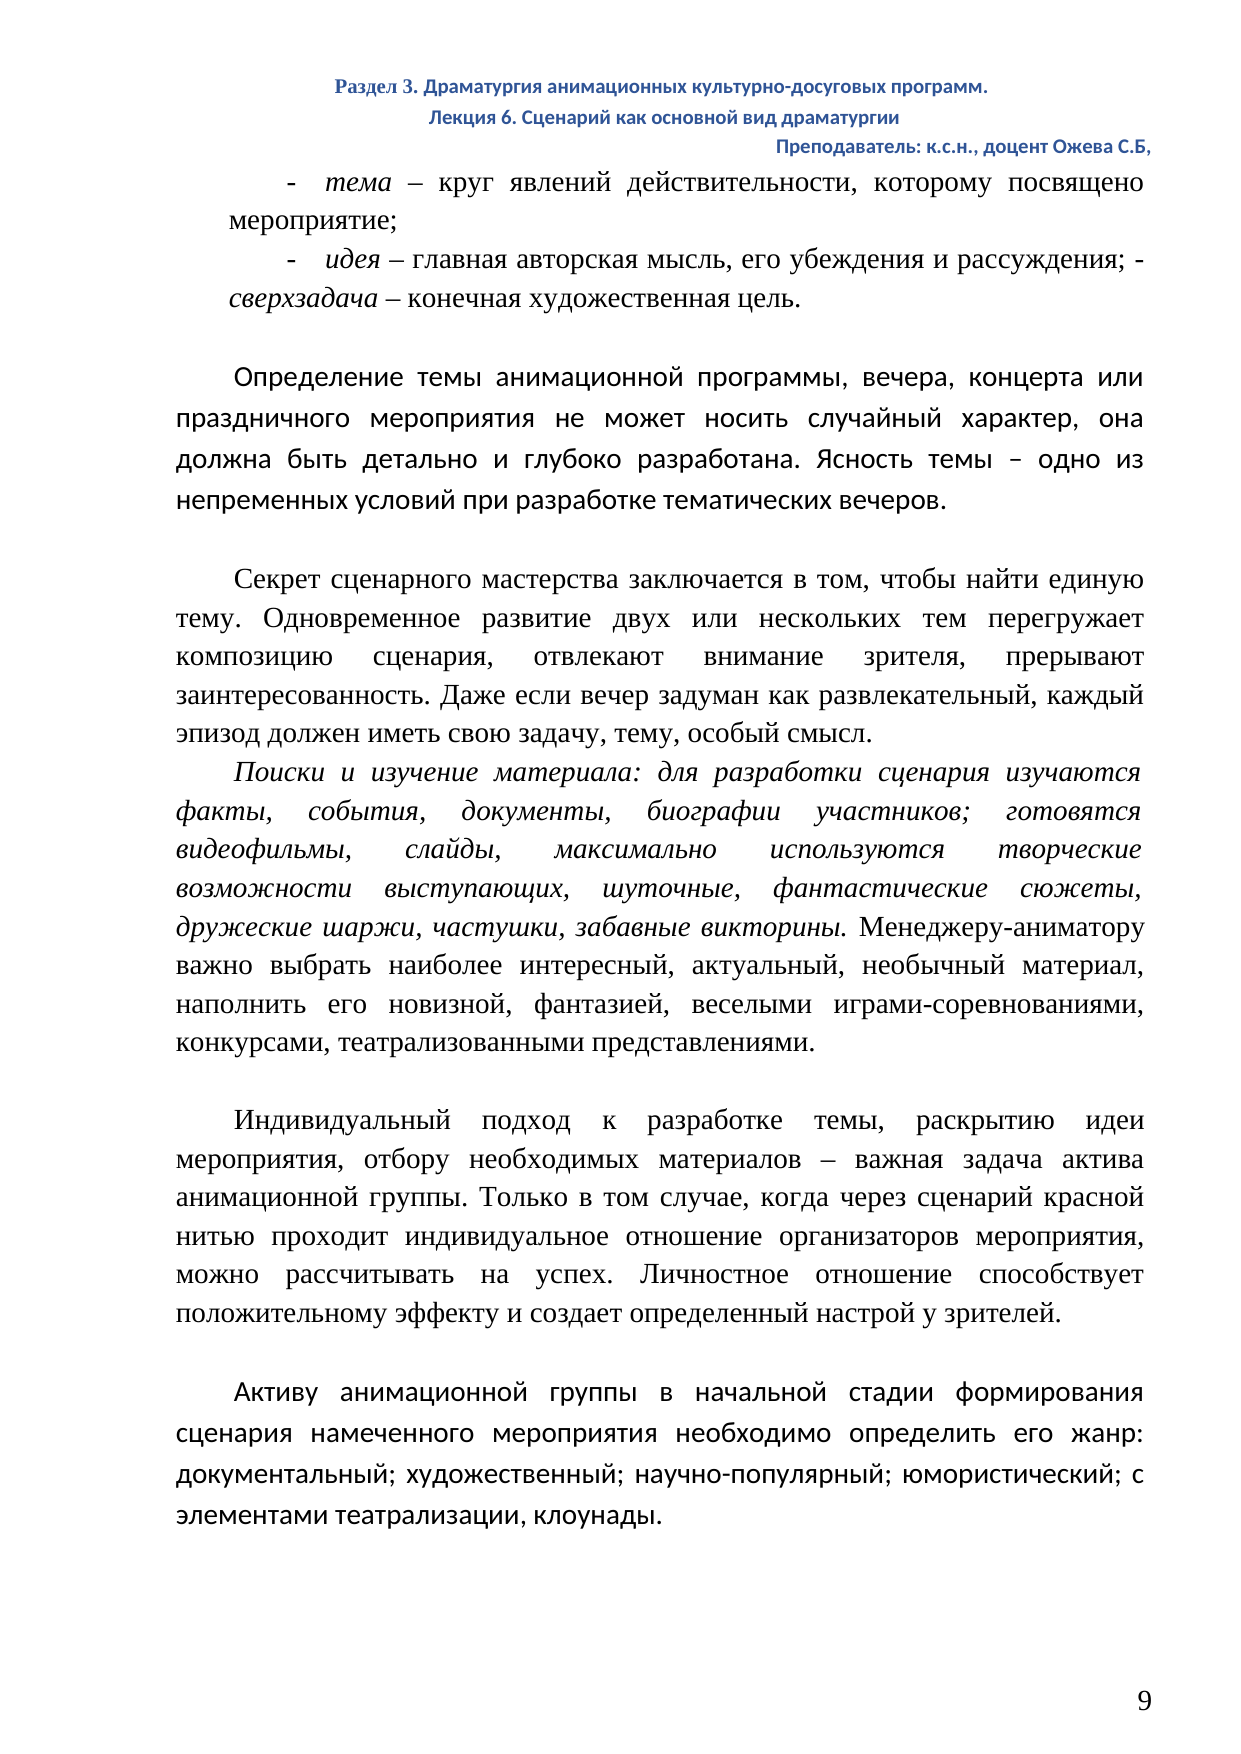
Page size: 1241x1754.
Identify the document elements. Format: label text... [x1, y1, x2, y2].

text Поиски и изучение материала: для разработки сценария изучаются факты, события, документы, биографии участников; готовятся видеофильмы, слайды, максимально используются творческие возможности выступающих, шуточные, фантастические сюжеты, дружеские шаржи, частушки, забавные викторины. Менеджеру-аниматору важно выбрать наиболее интересный, актуальный, необычный материал, наполнить его новизной, фантазией, веселыми играми-соревнованиями, конкурсами, театрализованными представлениями. [176, 754, 1145, 1058]
text Индивидуальный подход к разработке темы, раскрытию идеи мероприятия, отбору необходимых материалов – важная задача актива анимационной группы. Только в том случае, когда через сценарий красной нитью проходит индивидуальное отношение организаторов мероприятия, можно рассчитывать на успех. Личностное отношение способствует положительному эффекту и создает определенный настрой у зрителей. [176, 1102, 1145, 1329]
list идея – главная авторская мысль, его убеждения и рассуждения; - сверхзадача – конечная художественная цель. [228, 241, 1145, 313]
text Определение темы анимационной программы, вечера, концерта или праздничного мероприятия не может носить случайный характер, она должна быть детально и глубоко разработана. Ясность темы – одно из непременных условий при разработке тематических вечеров. [176, 358, 1145, 516]
text Активу анимационной группы в начальной стадии формирования сценария намеченного мероприятия необходимо определить его жанр: документальный; художественный; научно-популярный; юмористический; с элементами театрализации, клоунады. [176, 1373, 1145, 1532]
text Секрет сценарного мастерства заключается в том, чтобы найти единую тему. Одновременное развитие двух или нескольких тем перегружает композицию сценария, отвлекают внимание зрителя, прерывают заинтересованность. Даже если вечер задуман как развлекательный, каждый эпизод должен иметь свою задачу, тему, особый смысл. [176, 561, 1145, 749]
list тема – круг явлений действительности, которому посвящено мероприятие; [228, 164, 1145, 236]
